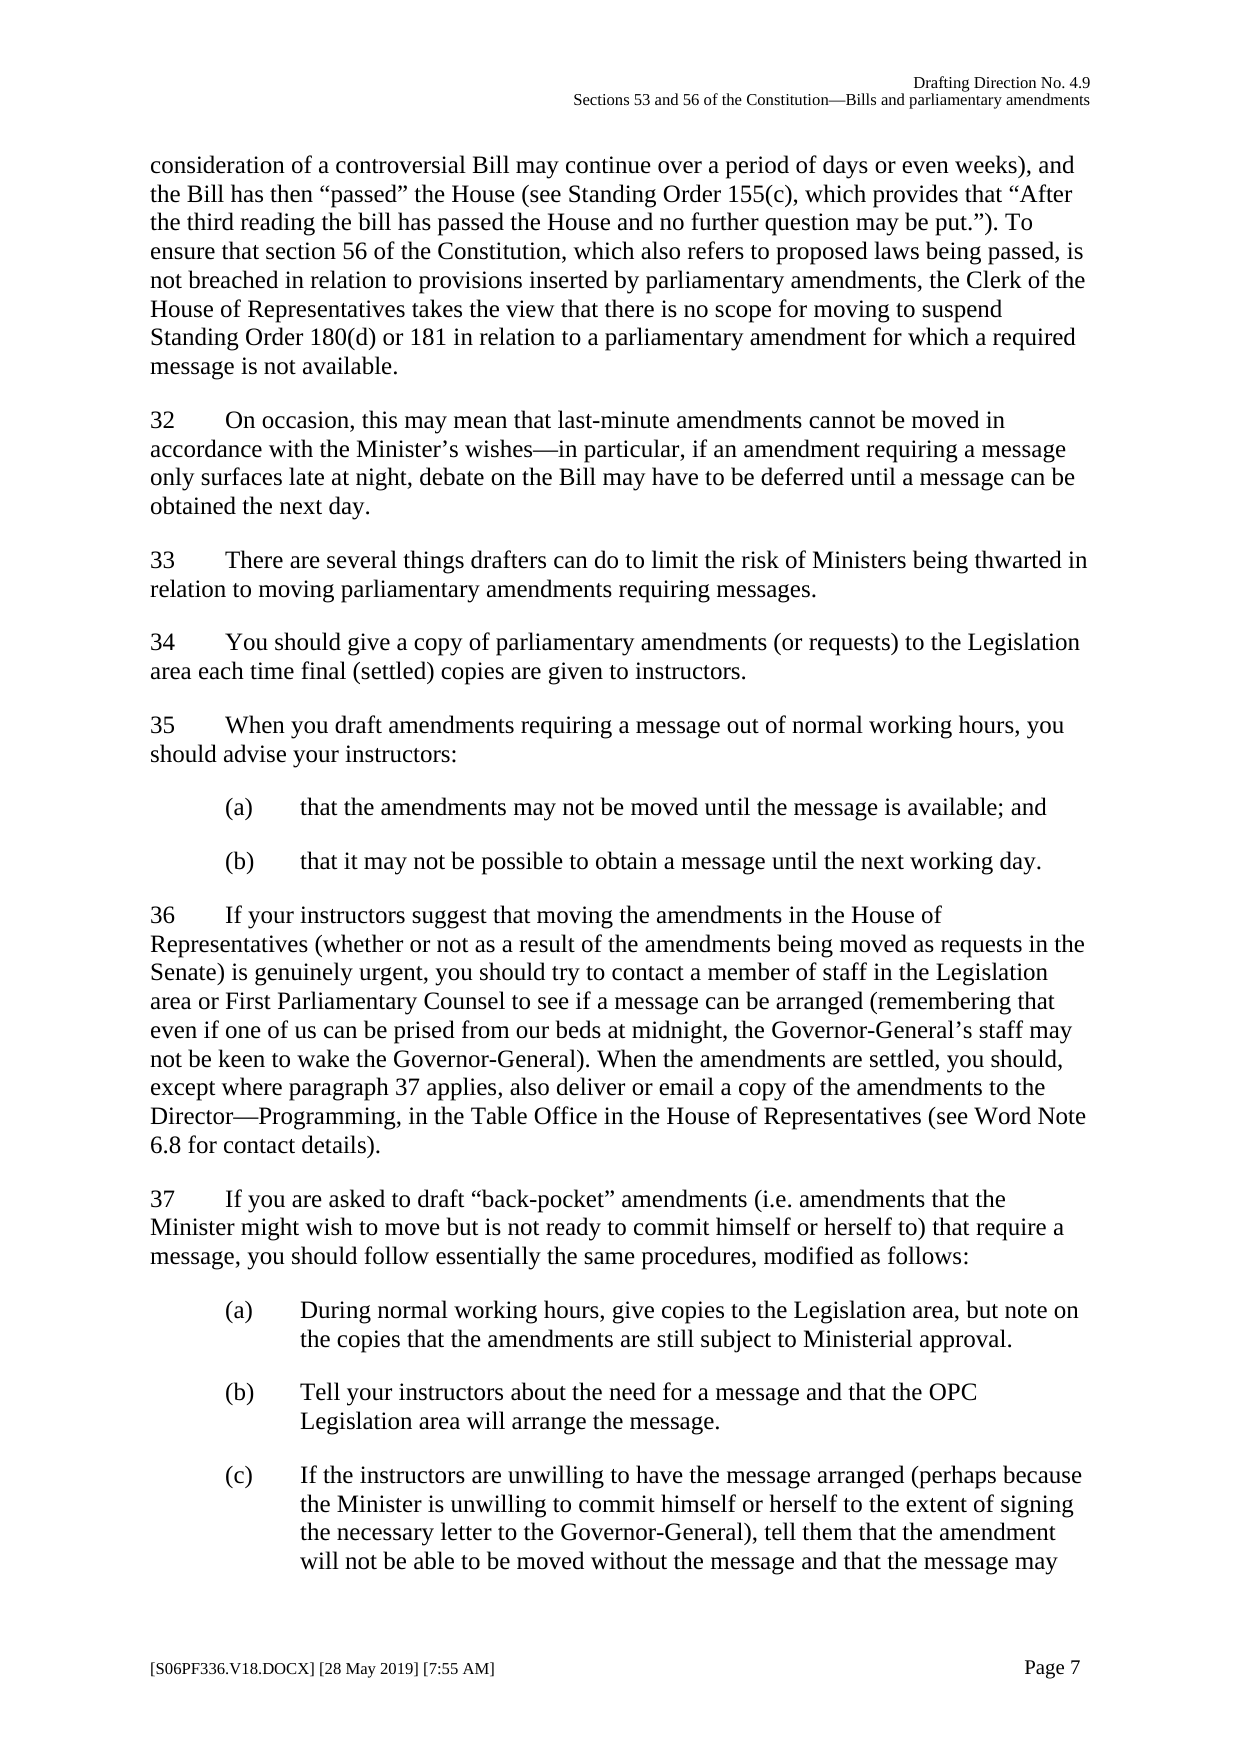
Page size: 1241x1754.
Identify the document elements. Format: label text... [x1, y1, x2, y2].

text You should give a copy of parliamentary amendments (or requests) to the Legislation area each time final (settled) copies are given to instructors. [150, 627, 1090, 685]
text On occasion, this may mean that last-minute amendments cannot be moved in accordance with the Minister’s wishes—in particular, if an amendment requiring a message only surfaces late at night, debate on the Bill may have to be deferred until a message can be obtained the next day. [150, 405, 1090, 520]
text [225, 1460, 1090, 1575]
text If you are asked to draft “back-pocket” amendments (i.e. amendments that the Minister might wish to move but is not ready to commit himself or herself to) that require a message, you should follow essentially the same procedures, modified as follows: [150, 1184, 1090, 1270]
text When you draft amendments requiring a message out of normal working hours, you should advise your instructors: [150, 710, 1090, 767]
text If your instructors suggest that moving the amendments in the House of Representatives (whether or not as a result of the amendments being moved as requests in the Senate) is genuinely urgent, you should try to contact a member of staff in the Legislation area or First Parliamentary Counsel to see if a message can be arranged (remembering that even if one of us can be prised from our beds at midnight, the Governor-General’s staff may not be keen to wake the Governor-General). When the amendments are settled, you should, except where paragraph 37 applies, also deliver or email a copy of the amendments to the Director—Programming, in the Table Office in the House of Representatives (see Word Note 6.8 for contact details). [150, 900, 1090, 1159]
text During normal working hours, give copies to the Legislation area, but note on the copies that the amendments are still subject to Ministerial approval. [225, 1295, 1090, 1352]
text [150, 150, 1090, 380]
text Tell your instructors about the need for a message and that the OPC Legislation area will arrange the message. [225, 1377, 1090, 1435]
text that it may not be possible to obtain a message until the next working day. [225, 846, 1090, 875]
text There are several things drafters can do to limit the risk of Ministers being thwarted in relation to moving parliamentary amendments requiring messages. [150, 545, 1090, 602]
text that the amendments may not be moved until the message is available; and [225, 792, 1090, 821]
